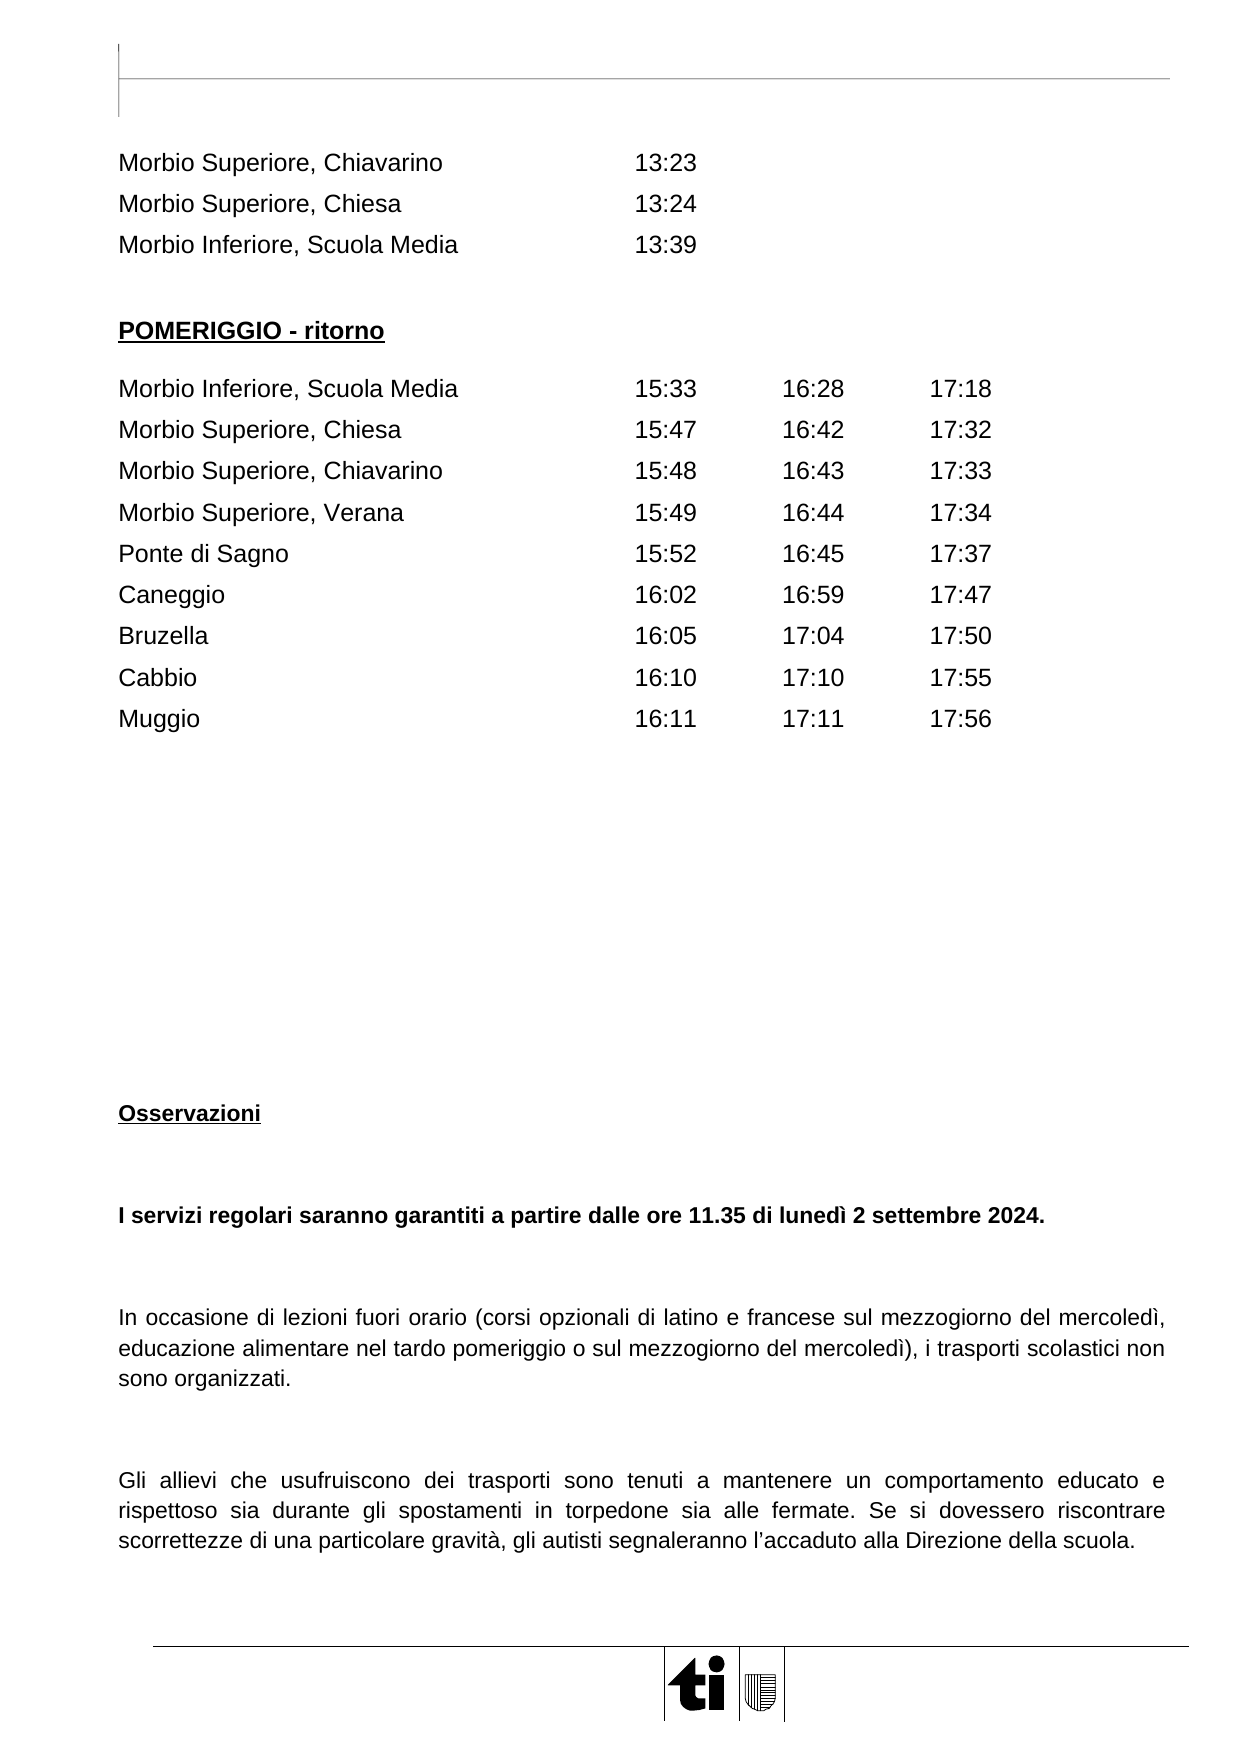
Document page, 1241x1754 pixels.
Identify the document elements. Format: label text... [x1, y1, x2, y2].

text Ponte di Sagno 15:52 16:45 17:37 [118, 539, 1167, 568]
text Morbio Superiore, Chiavarino 15:48 16:43 17:33 [118, 456, 1167, 485]
text Morbio Inferiore, Scuola Media 15:33 16:28 17:18 [118, 374, 1167, 403]
text POMERIGGIO - ritorno [118, 316, 1167, 345]
text In occasione di lezioni fuori orario (corsi opzionali di latino e francese sul mezzogiorno del mercoledì, educazione alimentare nel tardo pomeriggio o sul mezzogiorno del mercoledì), i trasporti scolastici non sono organizzati. [118, 1304, 1167, 1391]
text Cabbio 16:10 17:10 17:55 [118, 663, 1167, 691]
text Osservazioni [118, 1100, 1167, 1126]
text Gli allievi che usufruiscono dei trasporti sono tenuti a mantenere un comportamento educato e rispettoso sia durante gli spostamenti in torpedone sia alle fermate. Se si dovessero riscontrare scorrettezze di una particolare gravità, gli autisti segnaleranno l’accaduto alla Direzione della scuola. [118, 1467, 1167, 1553]
text Bruzella 16:05 17:04 17:50 [118, 621, 1167, 650]
text Morbio Superiore, Verana 15:49 16:44 17:34 [118, 498, 1167, 526]
text Muggio 16:11 17:11 17:56 [118, 704, 1167, 733]
text Morbio Superiore, Chiesa 15:47 16:42 17:32 [118, 415, 1167, 444]
text I servizi regolari saranno garantiti a partire dalle ore 11.35 di lunedì 2 settembre 2024. [118, 1202, 1167, 1228]
text Morbio Inferiore, Scuola Media 13:39 [118, 230, 1167, 259]
text Caneggio 16:02 16:59 17:47 [118, 580, 1167, 609]
text Morbio Superiore, Chiesa 13:24 [118, 189, 1167, 218]
text Morbio Superiore, Chiavarino 13:23 [118, 148, 1167, 176]
